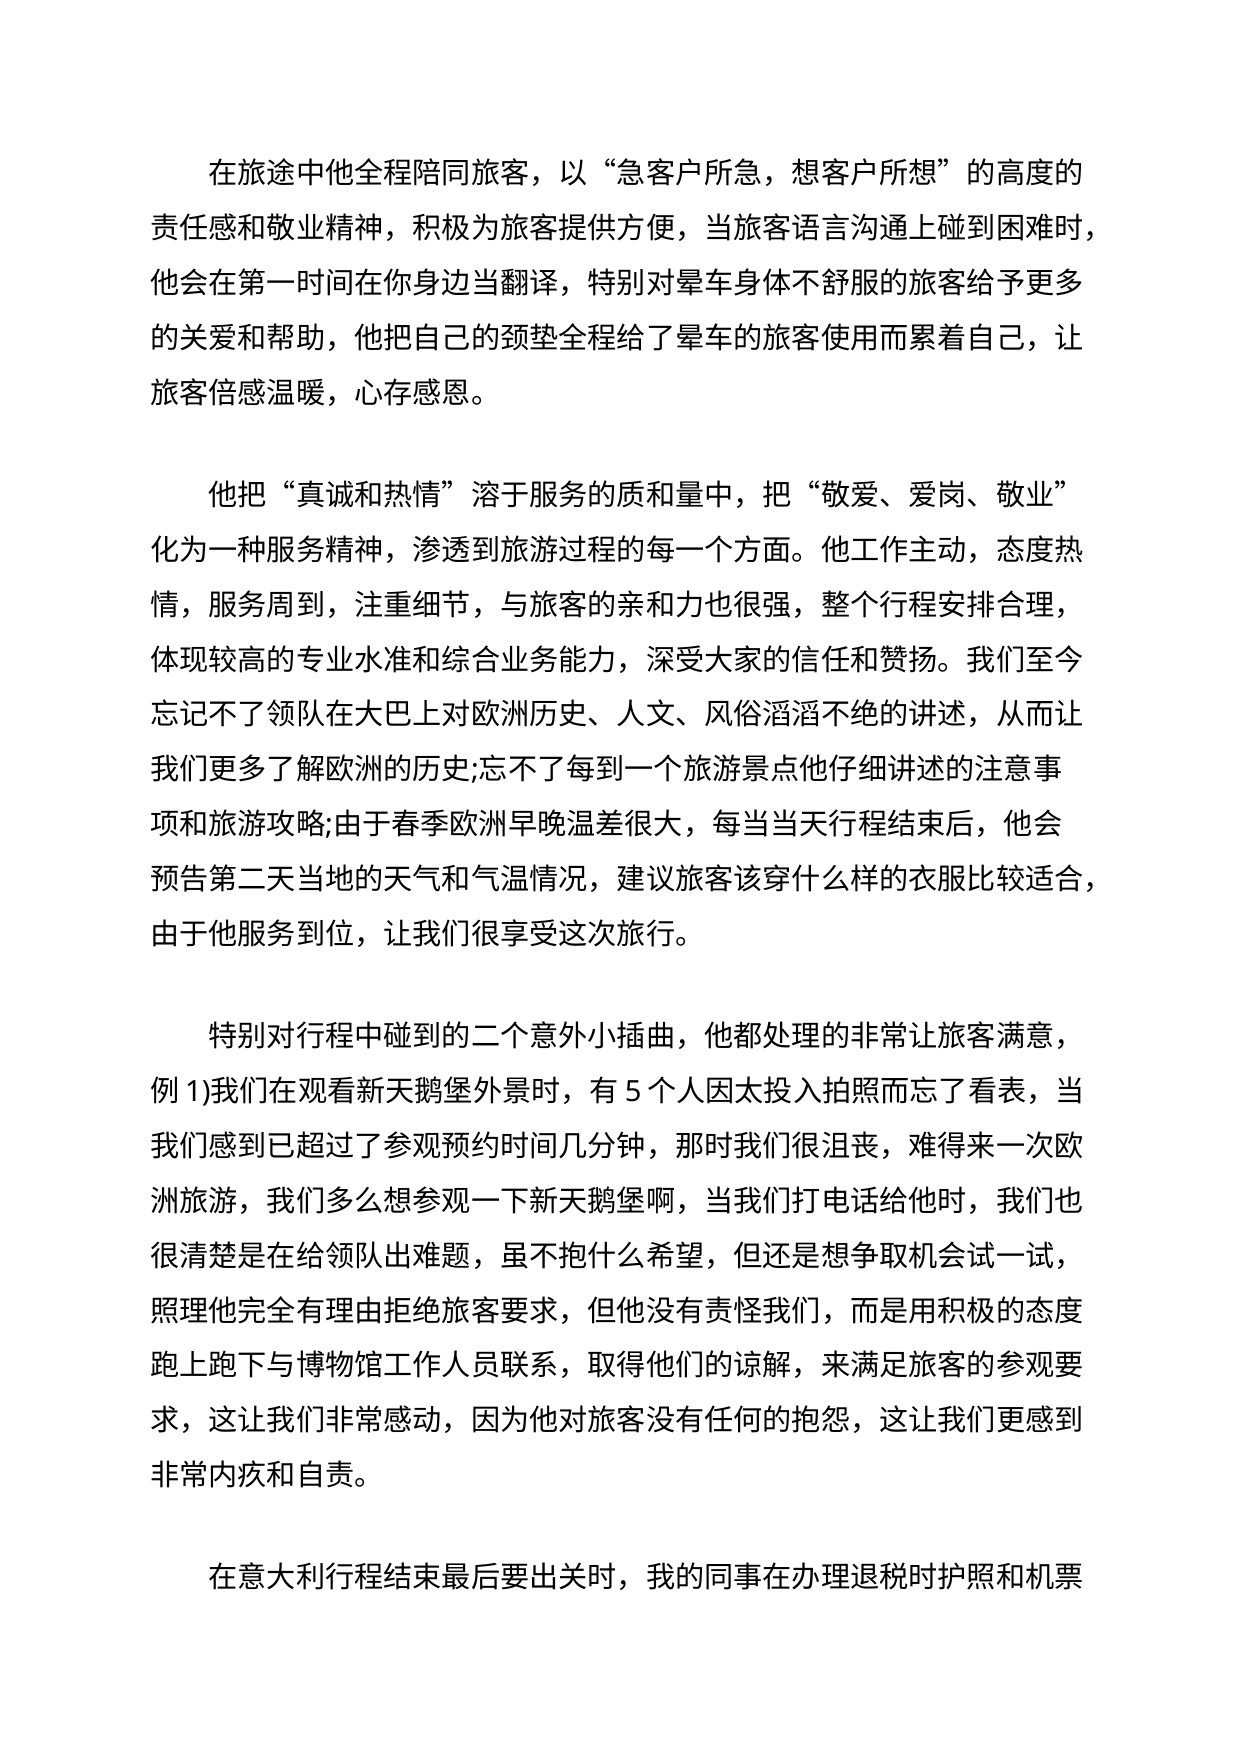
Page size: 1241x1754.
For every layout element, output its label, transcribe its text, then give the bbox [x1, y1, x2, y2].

text 特别对行程中碰到的二个意外小插曲，他都处理的非常让旅客满意，例1)我们在观看新天鹅堡外景时，有5个人因太投入拍照而忘了看表，当我们感到已超过了参观预约时间几分钟，那时我们很沮丧，难得来一次欧洲旅游，我们多么想参观一下新天鹅堡啊，当我们打电话给他时，我们也很清楚是在给领队出难题，虽不抱什么希望，但还是想争取机会试一试，照理他完全有理由拒绝旅客要求，但他没有责怪我们，而是用积极的态度跑上跑下与博物馆工作人员联系，取得他们的谅解，来满足旅客的参观要求，这让我们非常感动，因为他对旅客没有任何的抱怨，这让我们更感到非常内疚和自责。 [150, 1012, 1090, 1494]
text 在旅途中他全程陪同旅客，以“急客户所急，想客户所想”的高度的责任感和敬业精神，积极为旅客提供方便，当旅客语言沟通上碰到困难时，他会在第一时间在你身边当翻译，特别对晕车身体不舒服的旅客给予更多的关爱和帮助，他把自己的颈垫全程给了晕车的旅客使用而累着自己，让旅客倍感温暖，心存感恩。 [150, 150, 1090, 412]
text 他把“真诚和热情”溶于服务的质和量中，把“敬爱、爱岗、敬业”化为一种服务精神，渗透到旅游过程的每一个方面。他工作主动，态度热情，服务周到，注重细节，与旅客的亲和力也很强，整个行程安排合理，体现较高的专业水准和综合业务能力，深受大家的信任和赞扬。我们至今忘记不了领队在大巴上对欧洲历史、人文、风俗滔滔不绝的讲述，从而让我们更多了解欧洲的历史;忘不了每到一个旅游景点他仔细讲述的注意事项和旅游攻略;由于春季欧洲早晚温差很大，每当当天行程结束后，他会预告第二天当地的天气和气温情况，建议旅客该穿什么样的衣服比较适合，由于他服务到位，让我们很享受这次旅行。 [150, 471, 1090, 953]
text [150, 1553, 1090, 1596]
